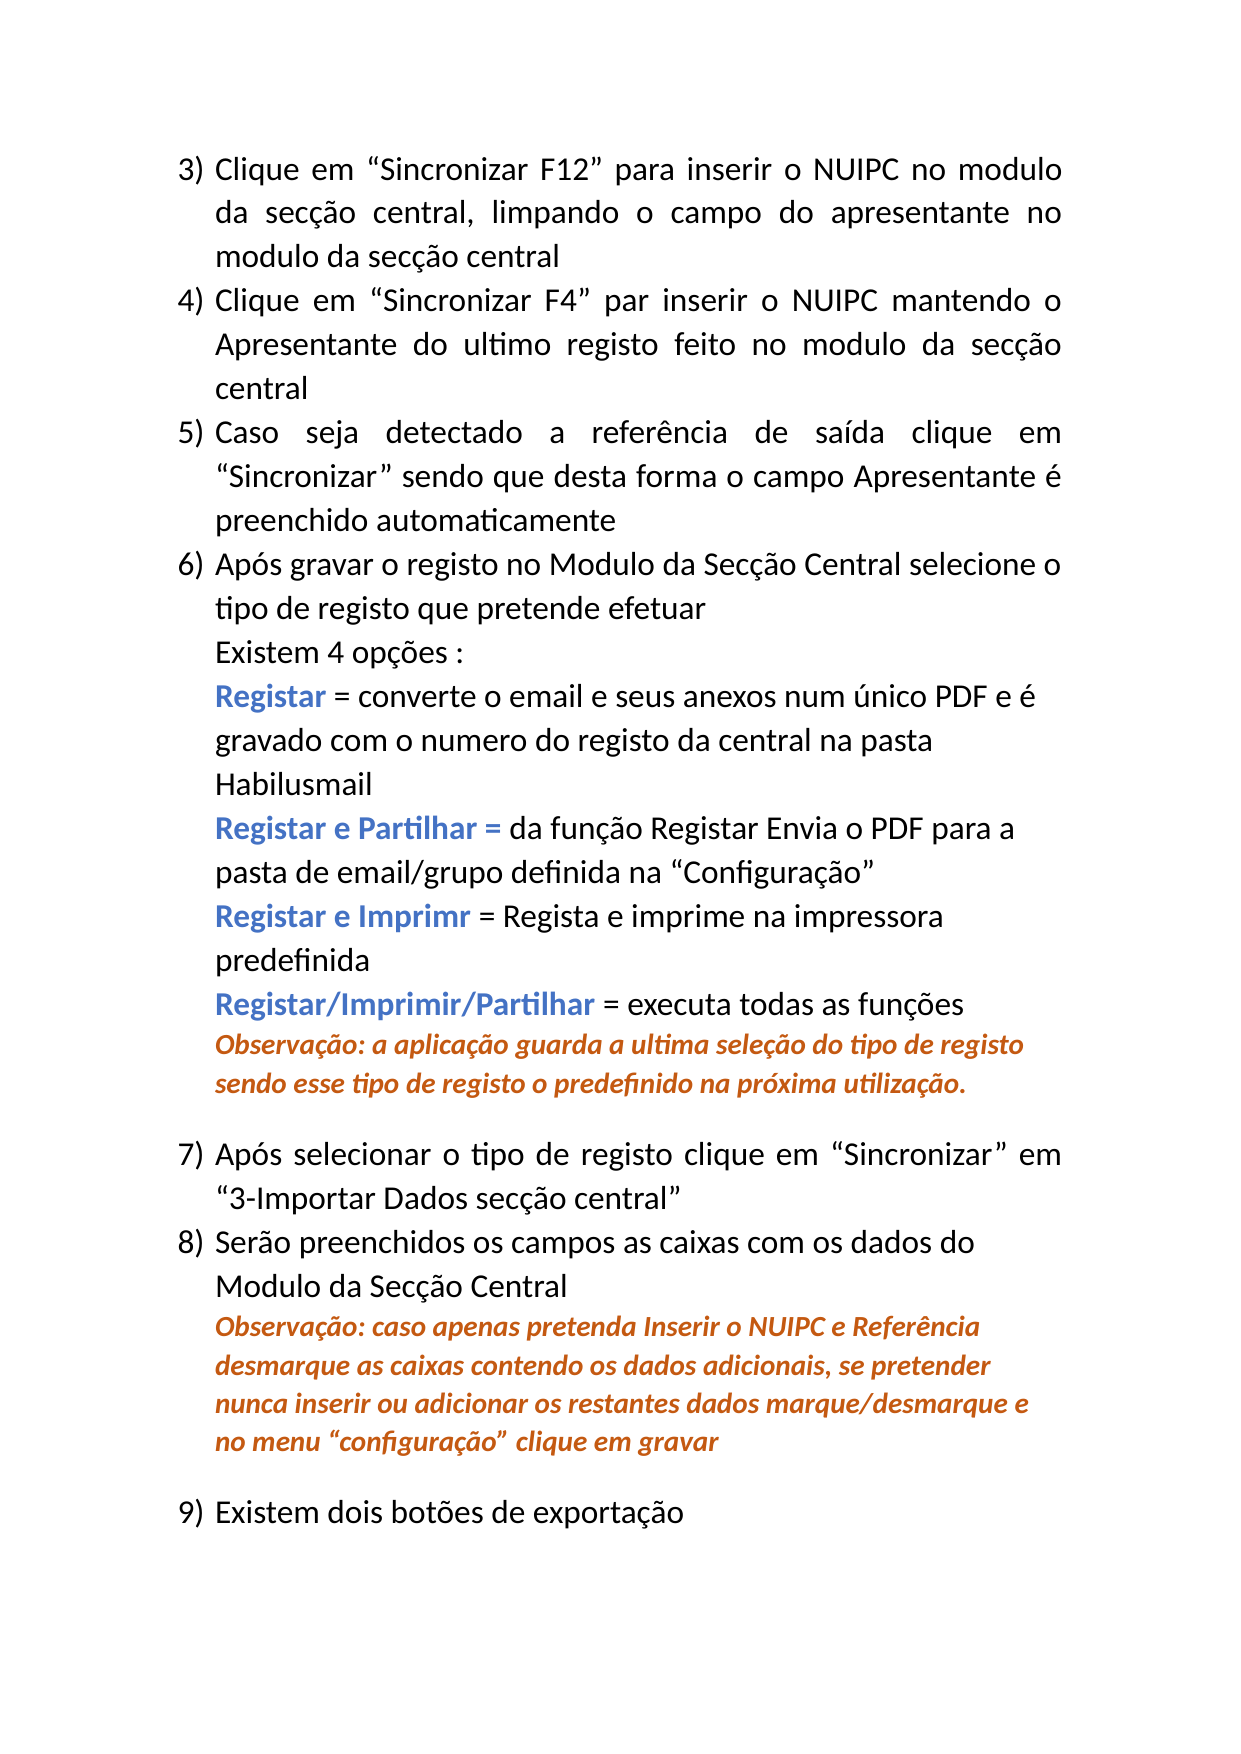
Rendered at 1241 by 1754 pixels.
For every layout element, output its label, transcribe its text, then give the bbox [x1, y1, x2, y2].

list Caso seja detectado a referência de saída clique em “Sincronizar” sendo que desta forma o campo Apresentante é preenchido automaticamente [177, 411, 1063, 540]
list Clique em “Sincronizar F4” par inserir o NUIPC mantendo o Apresentante do ultimo registo feito no modulo da secção central [177, 279, 1063, 408]
list Após gravar o registo no Modulo da Secção Central selecione o tipo de registo que pretende efetuar Existem 4 opções : Registar = converte o email e seus anexos num único PDF e é gravado com o numero do registo da central na pasta Habilusmail Registar e Partilhar = da função Registar Envia o PDF para a pasta de email/grupo definida na “Configuração” Registar e Imprimr = Regista e imprime na impressora predefinida Registar/Imprimir/Partilhar = executa todas as funções Observação: a aplicação guarda a ultima seleção do tipo de registo sendo esse tipo de registo o predefinido na próxima utilização. [177, 543, 1063, 1131]
list Após selecionar o tipo de registo clique em “Sincronizar” em “3-Importar Dados secção central” [177, 1133, 1063, 1217]
list Clique em “Sincronizar F12” para inserir o NUIPC no modulo da secção central, limpando o campo do apresentante no modulo da secção central [177, 148, 1063, 276]
list Serão preenchidos os campos as caixas com os dados do Modulo da Secção Central Observação: caso apenas pretenda Inserir o NUIPC e Referência desmarque as caixas contendo os dados adicionais, se pretender nunca inserir ou adicionar os restantes dados marque/desmarque e no menu “configuração” clique em gravar [177, 1221, 1063, 1489]
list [177, 1492, 1063, 1576]
